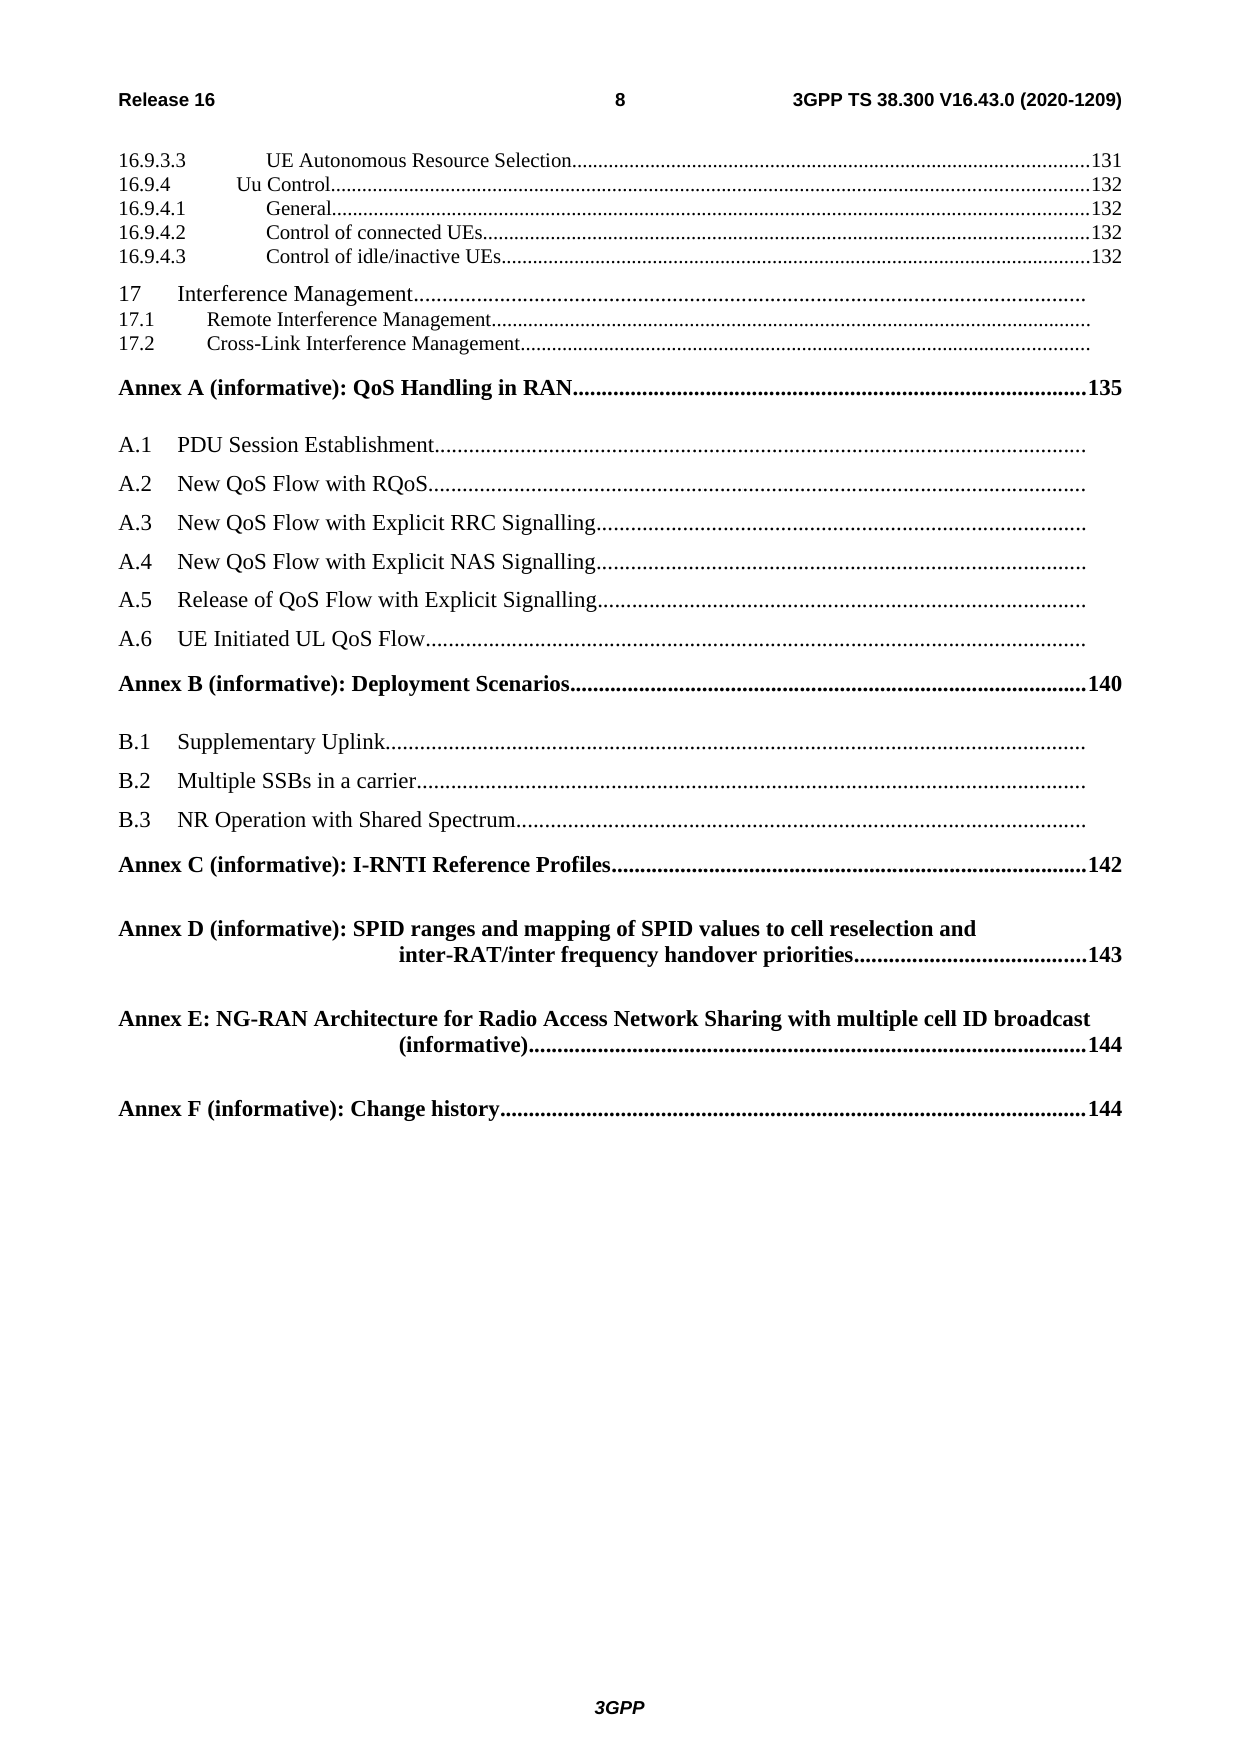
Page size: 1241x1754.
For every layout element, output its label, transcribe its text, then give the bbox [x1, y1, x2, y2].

text 16.9.4.1 General 132 [118, 196, 1122, 220]
text 16.9.4.3 Control of idle/inactive UEs 132 [118, 244, 1122, 268]
text B.2 Multiple SSBs in a carrier 140 [118, 767, 1078, 793]
text A.3 New QoS Flow with Explicit RRC Signalling 136 [118, 509, 1078, 535]
text Annex B (informative): Deployment Scenarios 140 [118, 671, 1122, 697]
text Annex E: NG-RAN Architecture for Radio Access Network Sharing with multiple cell ID broadcast (informative) 144 [118, 1005, 1122, 1058]
text A.5 Release of QoS Flow with Explicit Signalling 138 [118, 587, 1078, 613]
text Annex C (informative): I-RNTI Reference Profiles 142 [118, 851, 1122, 877]
text 17.2 Cross-Link Interference Management 133 [118, 331, 1078, 355]
text A.4 New QoS Flow with Explicit NAS Signalling 137 [118, 548, 1078, 574]
text 17 Interference Management 133 [118, 280, 1078, 307]
text 16.9.4 Uu Control 132 [118, 172, 1122, 196]
text B.3 NR Operation with Shared Spectrum 141 [118, 806, 1078, 832]
text Annex D (informative): SPID ranges and mapping of SPID values to cell reselection and inter-RAT/inter frequency handover priorities 143 [118, 915, 1122, 967]
text Annex A (informative): QoS Handling in RAN 135 [118, 373, 1122, 400]
text B.1 Supplementary Uplink 140 [118, 728, 1078, 754]
text A.6 UE Initiated UL QoS Flow 138 [118, 625, 1078, 652]
text 16.9.3.3 UE Autonomous Resource Selection 131 [118, 147, 1122, 172]
text Annex F (informative): Change history 144 [118, 1095, 1122, 1122]
text 17.1 Remote Interference Management 133 [118, 307, 1078, 331]
text 16.9.4.2 Control of connected UEs 132 [118, 220, 1122, 244]
text A.1 PDU Session Establishment 135 [118, 431, 1078, 457]
text A.2 New QoS Flow with RQoS 135 [118, 470, 1078, 496]
